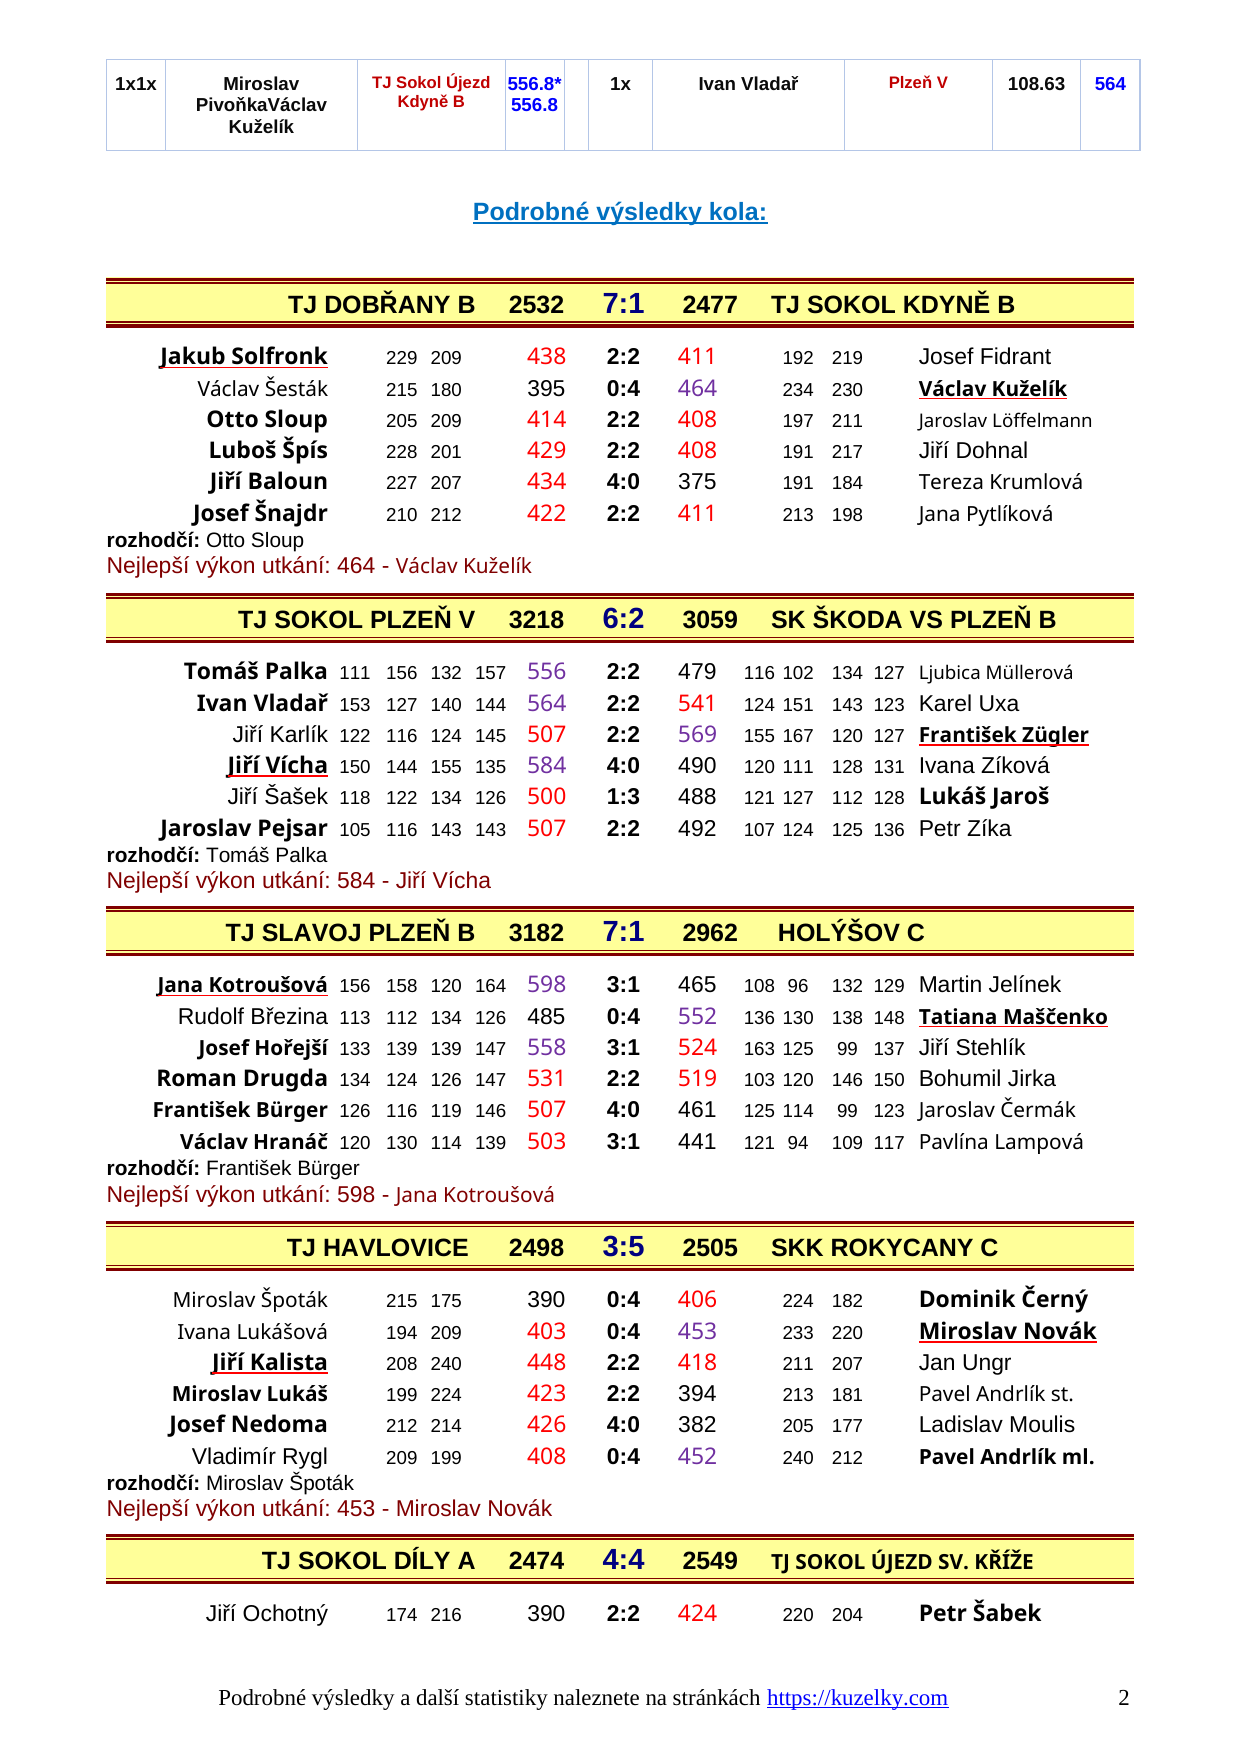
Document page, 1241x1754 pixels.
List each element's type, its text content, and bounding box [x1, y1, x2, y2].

text Vladimír Rygl 209 199 408 0:4 452 240 212 Pavel Andrlík ml. [106, 1440, 1134, 1471]
text Jana Kotroušová 156 158 120 164 598 3:1 465 108 96 132 129 Martin Jelínek [106, 968, 1134, 999]
text Podrobné výsledky kola: [94, 197, 1145, 226]
text Luboš Špís 228 201 429 2:2 408 191 217 Jiří Dohnal [106, 434, 1134, 465]
table_cell 564 [1081, 60, 1139, 150]
text Jiří Kalista 208 240 448 2:2 418 211 207 Jan Ungr [106, 1346, 1134, 1377]
text Jiří Vícha 150 144 155 135 584 4:0 490 120 111 128 131 Ivana Zíková [106, 749, 1134, 780]
table_cell TJ Sokol Újezd [358, 60, 505, 150]
text Rudolf Březina 113 112 134 126 485 0:4 552 136 130 138 148 Tatiana Maščenko [106, 999, 1134, 1031]
text TJ Dobřany B 2532 7:1 2477 TJ Sokol Kdyně B [106, 284, 1134, 321]
text Jakub Solfronk 229 209 438 2:2 411 192 219 Josef Fidrant [106, 340, 1134, 371]
text František Bürger 126 116 119 146 507 4:0 461 125 114 99 123 Jaroslav Čermák [106, 1093, 1134, 1124]
table_cell 1x [589, 60, 652, 150]
text Josef Hořejší 133 139 139 147 558 3:1 524 163 125 99 137 Jiří Stehlík [106, 1031, 1134, 1062]
text Nejlepší výkon utkání: 464 - Václav Kuželík [106, 552, 1134, 580]
text Nejlepší výkon utkání: 453 - Miroslav Novák [106, 1495, 1134, 1521]
text Josef Nedoma 212 214 426 4:0 382 205 177 Ladislav Moulis [106, 1408, 1134, 1440]
text Nejlepší výkon utkání: 598 - Jana Kotroušová [106, 1180, 1134, 1208]
text TJ Slavoj Plzeň B 3182 7:1 2962 Holýšov C [106, 912, 1134, 950]
table_cell Ivan Vladař [653, 60, 844, 150]
text Jiří Šašek 118 122 134 126 500 1:3 488 121 127 112 128 Lukáš Jaroš [106, 780, 1134, 812]
text rozhodčí: František Bürger [106, 1156, 1134, 1180]
table_cell 1x [107, 60, 165, 150]
table_cell Plzeň V [845, 60, 992, 150]
text rozhodčí: Otto Sloup [106, 528, 1134, 552]
text TJ Sokol Díly A 2474 4:4 2549 TJ Sokol Újezd sv. Kříže [106, 1540, 1134, 1578]
text Roman Drugda 134 124 126 147 531 2:2 519 103 120 146 150 Bohumil Jirka [106, 1062, 1134, 1093]
text Miroslav Lukáš 199 224 423 2:2 394 213 181 Pavel Andrlík st. [106, 1377, 1134, 1408]
table_cell 108.63 [993, 60, 1080, 150]
table_cell Miroslav Pivoňka [166, 60, 357, 150]
text Ivan Vladař 153 127 140 144 564 2:2 541 124 151 143 123 Karel Uxa [106, 687, 1134, 718]
table_cell 556.8* [506, 60, 564, 150]
text Jaroslav Pejsar 105 116 143 143 507 2:2 492 107 124 125 136 Petr Zíka [106, 812, 1134, 843]
text TJ Havlovice 2498 3:5 2505 SKK Rokycany C [106, 1227, 1134, 1265]
text rozhodčí: Tomáš Palka [106, 843, 1134, 867]
text Miroslav Špoták 215 175 390 0:4 406 224 182 Dominik Černý [106, 1283, 1134, 1315]
text Václav Šesták 215 180 395 0:4 464 234 230 Václav Kuželík [106, 371, 1134, 403]
text Nejlepší výkon utkání: 584 - Jiří Vícha [106, 867, 1134, 893]
text Otto Sloup 205 209 414 2:2 408 197 211 Jaroslav Löffelmann [106, 403, 1134, 434]
text Tomáš Palka 111 156 132 157 556 2:2 479 116 102 134 127 Ljubica Müllerová [106, 655, 1134, 687]
text Jiří Karlík 122 116 124 145 507 2:2 569 155 167 120 127 František Zügler [106, 718, 1134, 749]
text Josef Šnajdr 210 212 422 2:2 411 213 198 Jana Pytlíková [106, 496, 1134, 528]
text TJ Sokol Plzeň V 3218 6:2 3059 SK Škoda VS Plzeň B [106, 599, 1134, 637]
text Václav Hranáč 120 130 114 139 503 3:1 441 121 94 109 117 Pavlína Lampová [106, 1124, 1134, 1156]
text Jiří Baloun 227 207 434 4:0 375 191 184 Tereza Krumlová [106, 465, 1134, 496]
text Ivana Lukášová 194 209 403 0:4 453 233 220 Miroslav Novák [106, 1315, 1134, 1346]
text Jiří Ochotný 174 216 390 2:2 424 220 204 Petr Šabek [106, 1596, 1134, 1628]
text rozhodčí: Miroslav Špoták [106, 1471, 1134, 1495]
